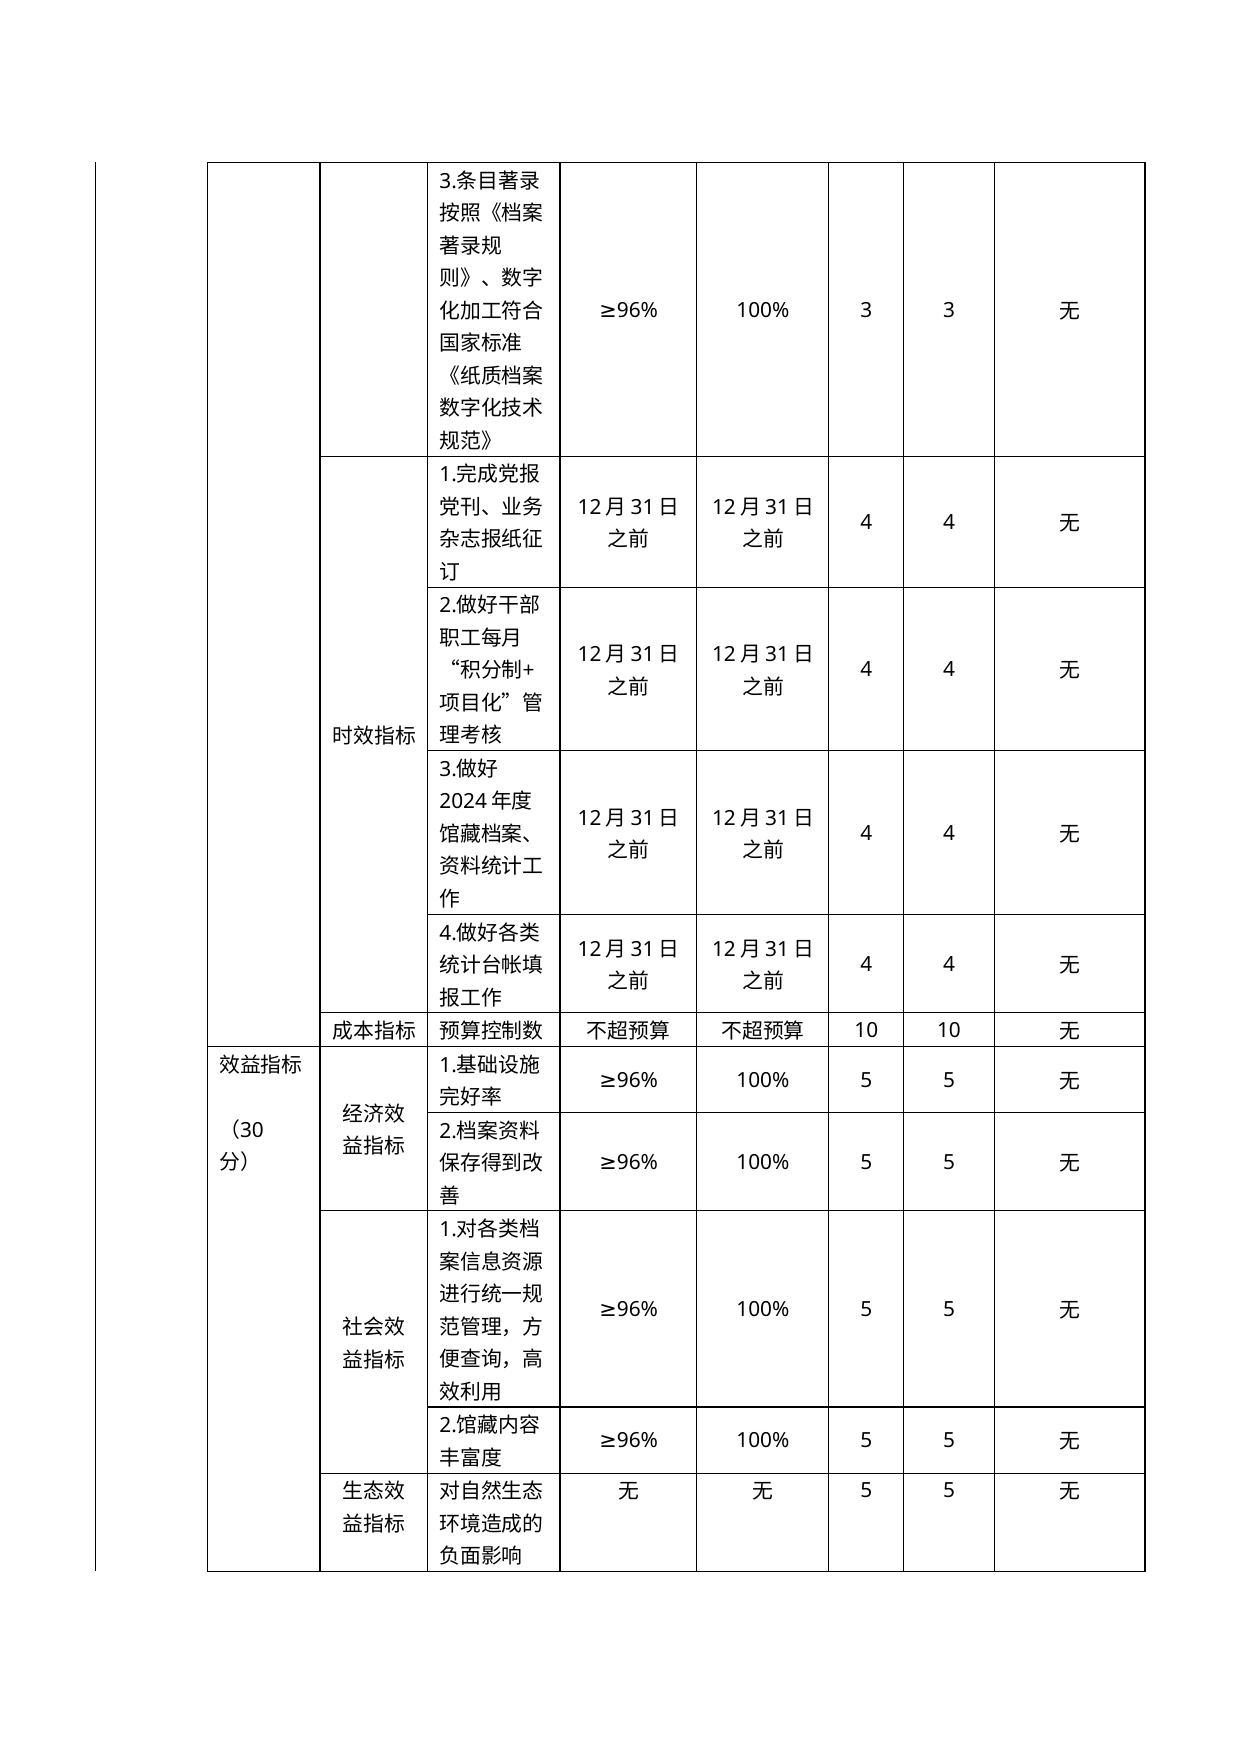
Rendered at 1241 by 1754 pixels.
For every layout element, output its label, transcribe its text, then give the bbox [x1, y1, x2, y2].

table_cell 5 [904, 1047, 994, 1112]
table_cell 5 [829, 1474, 903, 1571]
table_cell 1.基础设施完好率 [428, 1047, 559, 1112]
table_cell 5 [904, 1113, 994, 1210]
table_cell 经济效 益指标 [321, 1047, 427, 1210]
table_cell 1.完成党报党刊、业务杂志报纸征订 [428, 457, 559, 587]
table_cell 12月31日之前 [561, 457, 696, 587]
table_cell 无 [995, 751, 1144, 914]
table_cell 100% [697, 1211, 828, 1406]
table_cell 社会效 益指标 [321, 1211, 427, 1472]
table_cell 12月31日之前 [697, 588, 828, 750]
table_cell 无 [995, 588, 1144, 750]
table_cell 5 [829, 1047, 903, 1112]
table_cell 效益指标 （30分） [208, 1047, 319, 1571]
table_cell 3 [904, 163, 994, 456]
table_cell 12月31日之前 [561, 588, 696, 750]
table_cell ≥96% [561, 1113, 696, 1210]
table_cell 5 [904, 1211, 994, 1406]
table_cell 3.条目著录按照《档案著录规则》、数字化加工符合国家标准《纸质档案数字化技术规范》 [428, 163, 559, 456]
table_cell 不超预算 [697, 1013, 828, 1046]
table_cell 无 [995, 1113, 1144, 1210]
table_cell 无 [697, 1474, 828, 1571]
table_cell 10 [829, 1013, 903, 1046]
table_cell 成本指标 [321, 1013, 427, 1046]
table_cell 预算控制数 [428, 1013, 559, 1046]
table_cell 5 [829, 1113, 903, 1210]
table_cell 无 [995, 1047, 1144, 1112]
table_cell 12月31日之前 [561, 751, 696, 914]
table_cell 4 [829, 588, 903, 750]
table_cell ≥96% [561, 1211, 696, 1406]
table_cell 时效指标 [321, 457, 427, 1012]
table_cell 4 [904, 751, 994, 914]
table_cell 5 [829, 1211, 903, 1406]
table_cell 4 [829, 457, 903, 587]
table_cell 12月31日之前 [561, 915, 696, 1012]
table_cell 无 [995, 915, 1144, 1012]
table_cell 12月31日之前 [697, 915, 828, 1012]
table_cell 无 [995, 1211, 1144, 1406]
table_cell 2.做好干部职工每月“积分制+项目化”管理考核 [428, 588, 559, 750]
table_cell 10 [904, 1013, 994, 1046]
table_cell 100% [697, 1113, 828, 1210]
table_cell 4.做好各类统计台帐填报工作 [428, 915, 559, 1012]
table_cell ≥96% [561, 163, 696, 456]
table_cell 无 [995, 457, 1144, 587]
table_cell 3 [829, 163, 903, 456]
table_cell 生态效 益指标 [321, 1474, 427, 1571]
table_cell 12月31日之前 [697, 457, 828, 587]
table_cell 4 [904, 915, 994, 1012]
table_cell 5 [904, 1408, 994, 1472]
table_cell 无 [995, 163, 1144, 456]
table_cell 无 [995, 1474, 1144, 1571]
table_cell 4 [904, 457, 994, 587]
table_cell 100% [697, 1408, 828, 1472]
table_cell 无 [995, 1013, 1144, 1046]
table_cell 5 [904, 1474, 994, 1571]
table_cell 100% [697, 1047, 828, 1112]
table_cell 对自然生态环境造成的负面影响 [428, 1474, 559, 1571]
table_cell 5 [829, 1408, 903, 1472]
table_cell 2.档案资料保存得到改善 [428, 1113, 559, 1210]
table_cell 4 [829, 751, 903, 914]
table_cell ≥96% [561, 1408, 696, 1472]
table_cell 100% [697, 163, 828, 456]
table_cell 2.馆藏内容丰富度 [428, 1408, 559, 1472]
table_cell 1.对各类档案信息资源进行统一规范管理，方便查询，高效利用 [428, 1211, 559, 1406]
table_cell 无 [561, 1474, 696, 1571]
table_cell 12月31日之前 [697, 751, 828, 914]
table_cell ≥96% [561, 1047, 696, 1112]
table_cell 4 [829, 915, 903, 1012]
table_cell 3.做好2024年度馆藏档案、资料统计工作 [428, 751, 559, 914]
table_cell 无 [995, 1408, 1144, 1472]
table_cell 不超预算 [561, 1013, 696, 1046]
table_cell 4 [904, 588, 994, 750]
